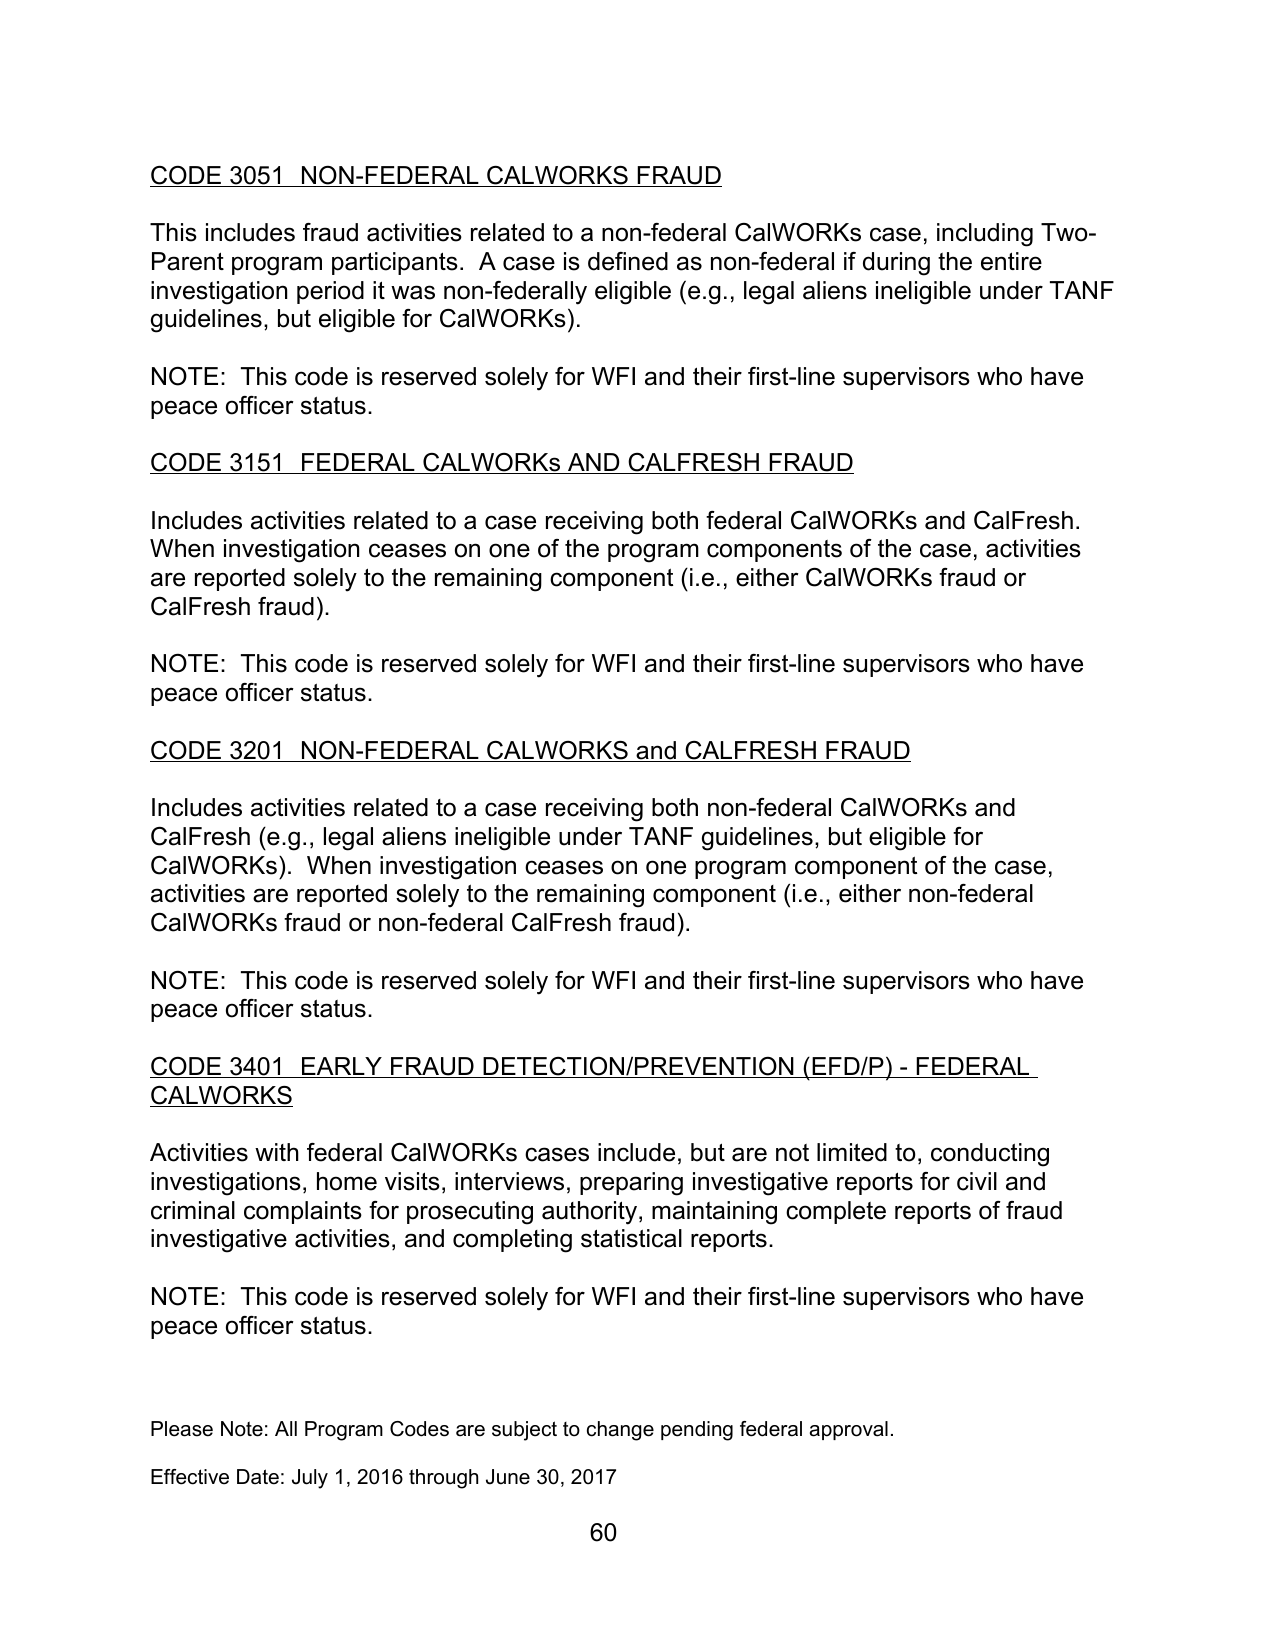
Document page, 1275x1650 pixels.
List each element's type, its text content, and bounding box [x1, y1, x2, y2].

subtitle CODE 3051 NON-FEDERAL CALWORKS FRAUD [150, 161, 1125, 189]
subtitle CODE 3201 NON-FEDERAL CALWORKS and CALFRESH FRAUD [150, 736, 1125, 764]
text Includes activities related to a case receiving both non-federal CalWORKs and CalFresh (e.g., legal aliens ineligible under TANF guidelines, but eligible for CalWORKs). When investigation ceases on one program component of the case, activities are reported solely to the remaining component (i.e., either non-federal CalWORKs fraud or non-federal CalFresh fraud). [150, 793, 1125, 937]
subtitle CODE 3151 FEDERAL CALWORKs AND CALFRESH FRAUD [150, 448, 1125, 477]
text NOTE: This code is reserved solely for WFI and their first-line supervisors who have peace officer status. [150, 649, 1125, 707]
subtitle CODE 3401 EARLY FRAUD DETECTION/PREVENTION (EFD/P) - FEDERAL [150, 1052, 1125, 1081]
text This includes fraud activities related to a non-federal CalWORKs case, including Two-Parent program participants. A case is defined as non-federal if during the entire investigation period it was non-federally eligible (e.g., legal aliens ineligible under TANF guidelines, but eligible for CalWORKs). [150, 218, 1125, 333]
text NOTE: This code is reserved solely for WFI and their first-line supervisors who have peace officer status. [150, 362, 1125, 419]
text Includes activities related to a case receiving both federal CalWORKs and CalFresh. When investigation ceases on one of the program components of the case, activities are reported solely to the remaining component (i.e., either CalWORKs fraud or CalFresh fraud). [150, 506, 1125, 621]
text CALWORKS [150, 1081, 1125, 1109]
text Activities with federal CalWORKs cases include, but are not limited to, conducting investigations, home visits, interviews, preparing investigative reports for civil and criminal complaints for prosecuting authority, maintaining complete reports of fraud investigative activities, and completing statistical reports. [150, 1138, 1125, 1253]
text NOTE: This code is reserved solely for WFI and their first-line supervisors who have peace officer status. [150, 966, 1125, 1023]
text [150, 1282, 1125, 1339]
